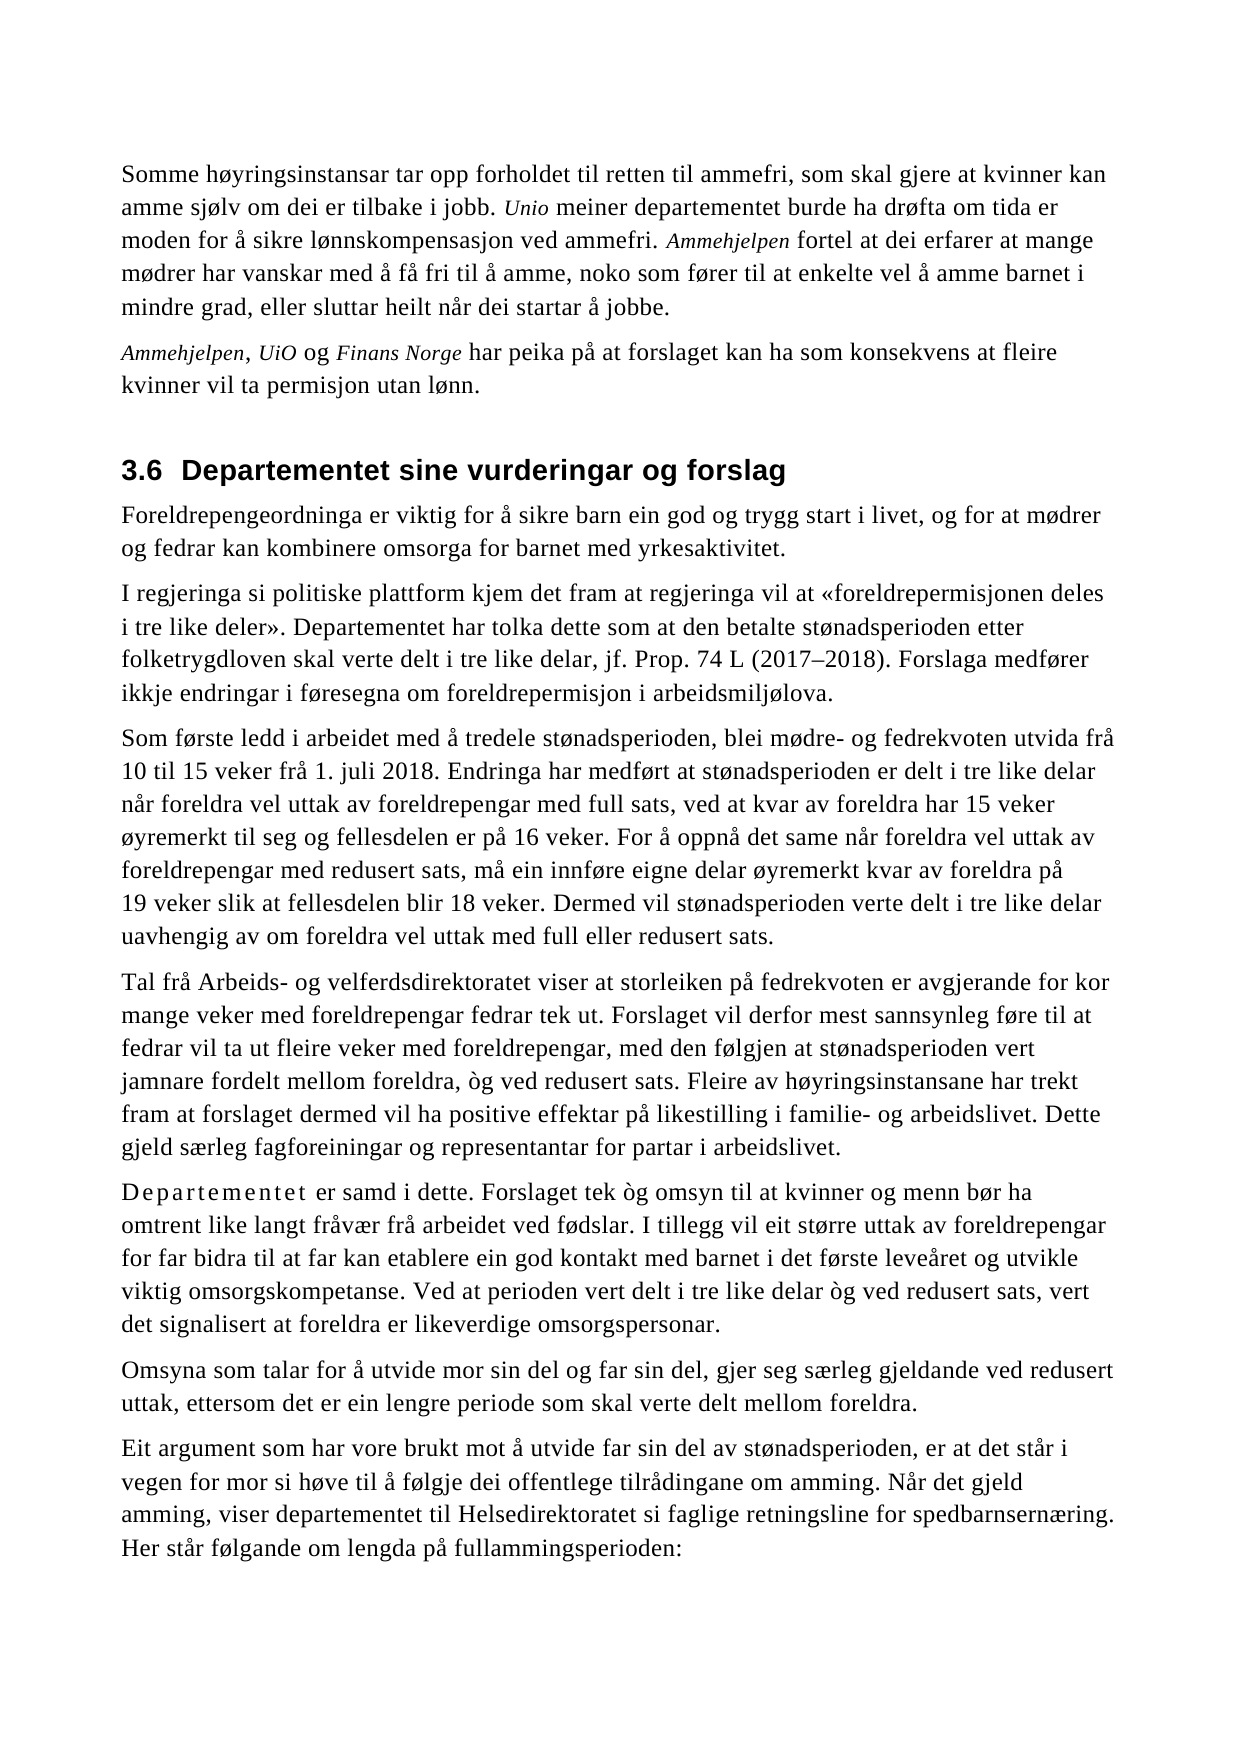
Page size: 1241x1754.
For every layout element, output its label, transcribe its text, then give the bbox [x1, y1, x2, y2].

text Departementet er samd i dette. Forslaget tek òg omsyn til at kvinner og menn bør ha omtrent like langt fråvær frå arbeidet ved fødslar. I tillegg vil eit større uttak av foreldrepengar for far bidra til at far kan etablere ein god kontakt med barnet i det første leveåret og utvikle viktig omsorgskompetanse. Ved at perioden vert delt i tre like delar òg ved redusert sats, vert det signalisert at foreldra er likeverdige omsorgspersonar. [121, 1177, 1119, 1338]
subtitle Departementet sine vurderingar og forslag [121, 453, 1119, 487]
text Omsyna som talar for å utvide mor sin del og far sin del, gjer seg særleg gjeldande ved redusert uttak, ettersom det er ein lengre periode som skal verte delt mellom foreldra. [121, 1355, 1119, 1417]
text Eit argument som har vore brukt mot å utvide far sin del av stønadsperioden, er at det står i vegen for mor si høve til å følgje dei offentlege tilrådingane om amming. Når det gjeld amming, viser departementet til Helsedirektoratet si faglige retningsline for spedbarnsernæring. Her står følgande om lengda på fullammingsperioden: [121, 1433, 1119, 1561]
text Somme høyringsinstansar tar opp forholdet til retten til ammefri, som skal gjere at kvinner kan amme sjølv om dei er tilbake i jobb. Unio meiner departementet burde ha drøfta om tida er moden for å sikre lønnskompensasjon ved ammefri. Ammehjelpen fortel at dei erfarer at mange mødrer har vanskar med å få fri til å amme, noko som fører til at enkelte vel å amme barnet i mindre grad, eller sluttar heilt når dei startar å jobbe. [121, 159, 1119, 320]
text Foreldrepengeordninga er viktig for å sikre barn ein god og trygg start i livet, og for at mødrer og fedrar kan kombinere omsorga for barnet med yrkesaktivitet. [121, 500, 1119, 562]
text Tal frå Arbeids- og velferdsdirektoratet viser at storleiken på fedrekvoten er avgjerande for kor mange veker med foreldrepengar fedrar tek ut. Forslaget vil derfor mest sannsynleg føre til at fedrar vil ta ut fleire veker med foreldrepengar, med den følgjen at stønadsperioden vert jamnare fordelt mellom foreldra, òg ved redusert sats. Fleire av høyringsinstansane har trekt fram at forslaget dermed vil ha positive effektar på likestilling i familie- og arbeidslivet. Dette gjeld særleg fagforeiningar og representantar for partar i arbeidslivet. [121, 967, 1119, 1161]
text Som første ledd i arbeidet med å tredele stønadsperioden, blei mødre- og fedrekvoten utvida frå 10 til 15 veker frå 1. juli 2018. Endringa har medført at stønadsperioden er delt i tre like delar når foreldra vel uttak av foreldrepengar med full sats, ved at kvar av foreldra har 15 veker øyremerkt til seg og fellesdelen er på 16 veker. For å oppnå det same når foreldra vel uttak av foreldrepengar med redusert sats, må ein innføre eigne delar øyremerkt kvar av foreldra på 19 veker slik at fellesdelen blir 18 veker. Dermed vil stønadsperioden verte delt i tre like delar uavhengig av om foreldra vel uttak med full eller redusert sats. [121, 723, 1119, 950]
text I regjeringa si politiske plattform kjem det fram at regjeringa vil at «foreldrepermisjonen deles i tre like deler». Departementet har tolka dette som at den betalte stønadsperioden etter folketrygdloven skal verte delt i tre like delar, jf. Prop. 74 L (2017–2018). Forslaga medfører ikkje endringar i føresegna om foreldrepermisjon i arbeidsmiljølova. [121, 578, 1119, 706]
text Ammehjelpen, UiO og Finans Norge har peika på at forslaget kan ha som konsekvens at fleire kvinner vil ta permisjon utan lønn. [121, 337, 1119, 399]
